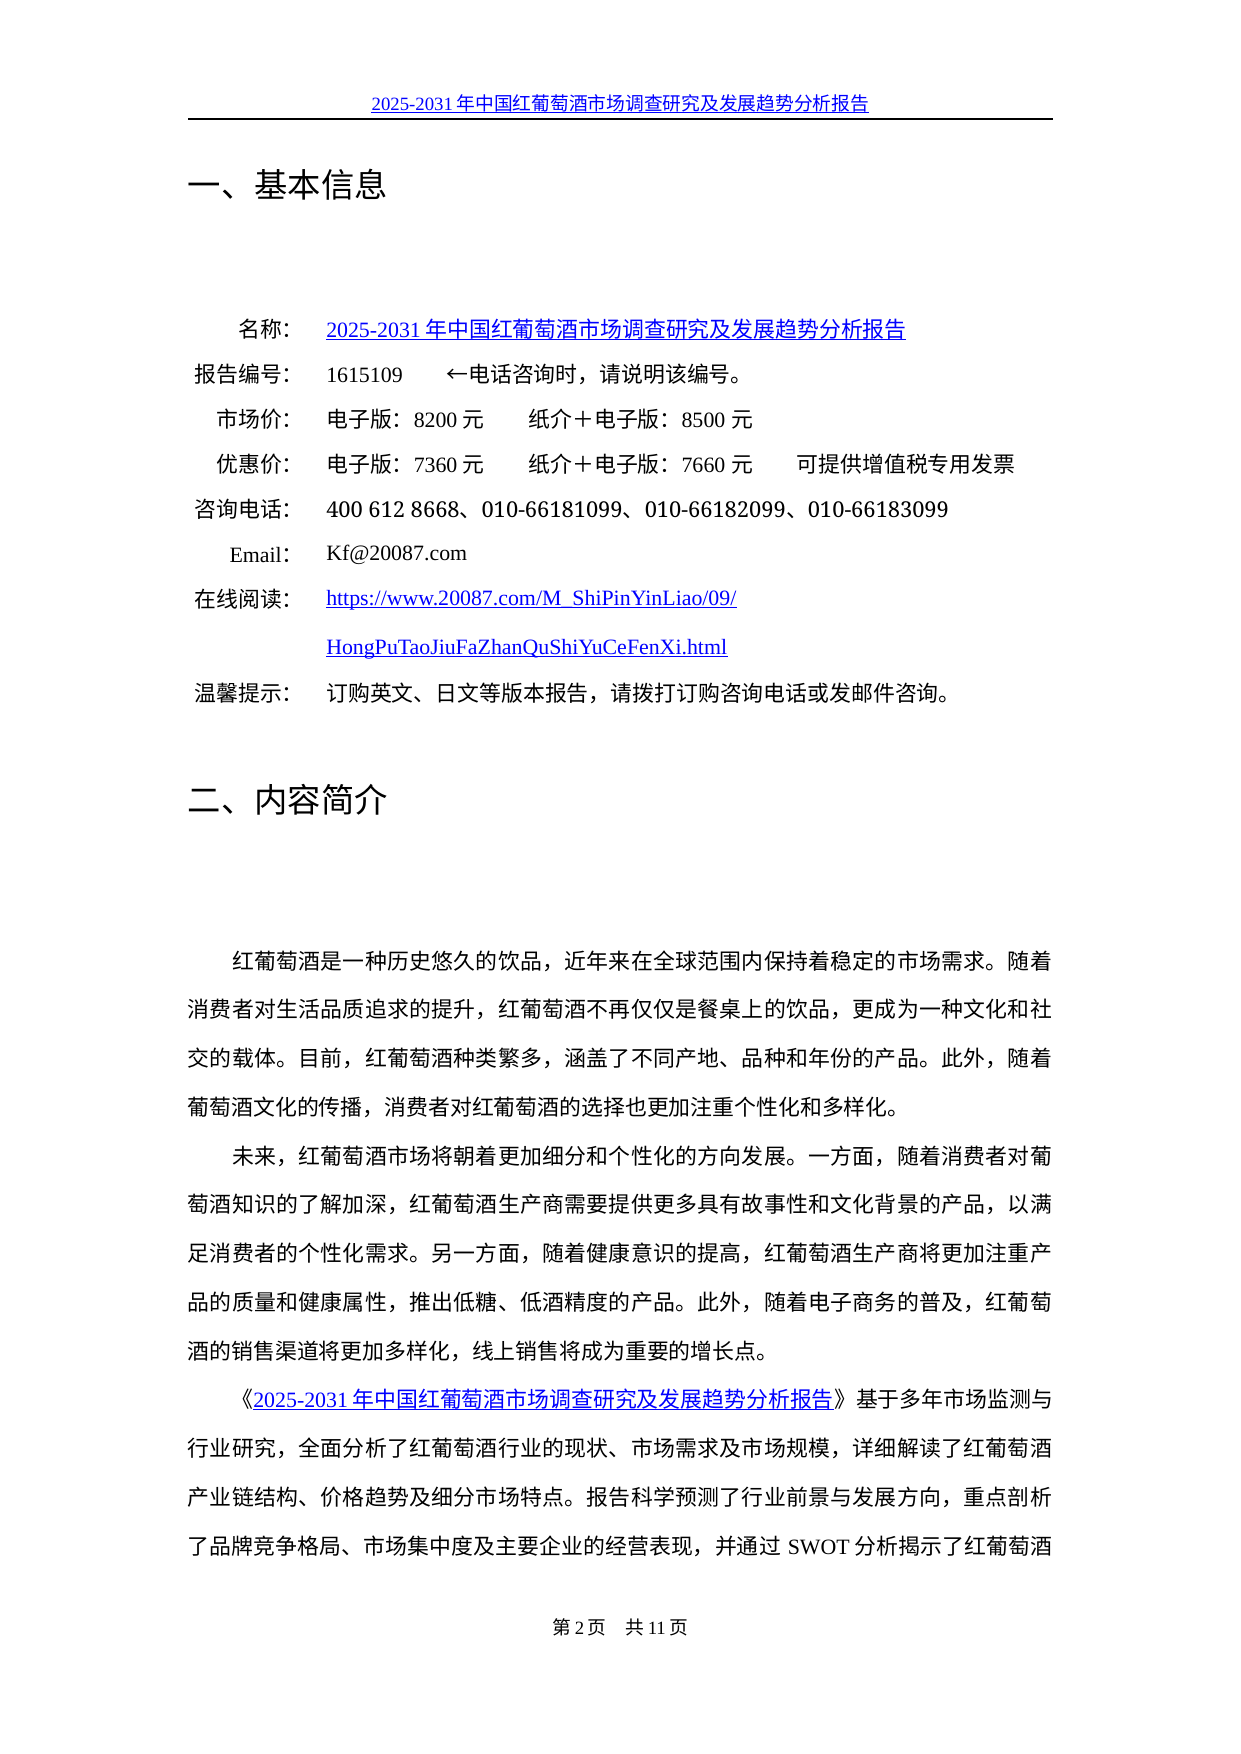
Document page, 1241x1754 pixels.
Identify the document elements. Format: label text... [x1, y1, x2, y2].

table_cell [315, 582, 1073, 675]
table_cell 订购英文、日文等版本报告，请拨打订购咨询电话或发邮件咨询。 [315, 675, 1073, 720]
table_cell 市场价： [167, 402, 315, 447]
table_cell 优惠价： [167, 447, 315, 492]
table_cell 400 612 8668、010-66181099、010-66182099、010-66183099 [315, 492, 1073, 537]
table_cell Kf@20087.com [315, 537, 1073, 582]
title 一、基本信息 [187, 150, 1053, 215]
table_cell 电子版：7360 元 纸介＋电子版：7660 元 可提供增值税专用发票 [315, 447, 1073, 492]
table_cell 1615109 ←电话咨询时，请说明该编号。 [315, 357, 1073, 402]
table_cell Email： [167, 537, 315, 582]
table_cell 电子版：8200 元 纸介＋电子版：8500 元 [315, 402, 1073, 447]
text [187, 943, 1053, 1561]
table_cell 咨询电话： [167, 492, 315, 537]
table_cell 报告编号： [167, 357, 315, 402]
table_cell 在线阅读： [167, 582, 315, 675]
table_header 2025-2031年中国红葡萄酒市场调查研究及发展趋势分析报告 [315, 312, 1073, 357]
table_cell 温馨提示： [167, 675, 315, 720]
table_header 名称： [167, 312, 315, 357]
title 二、内容简介 [187, 766, 1053, 831]
